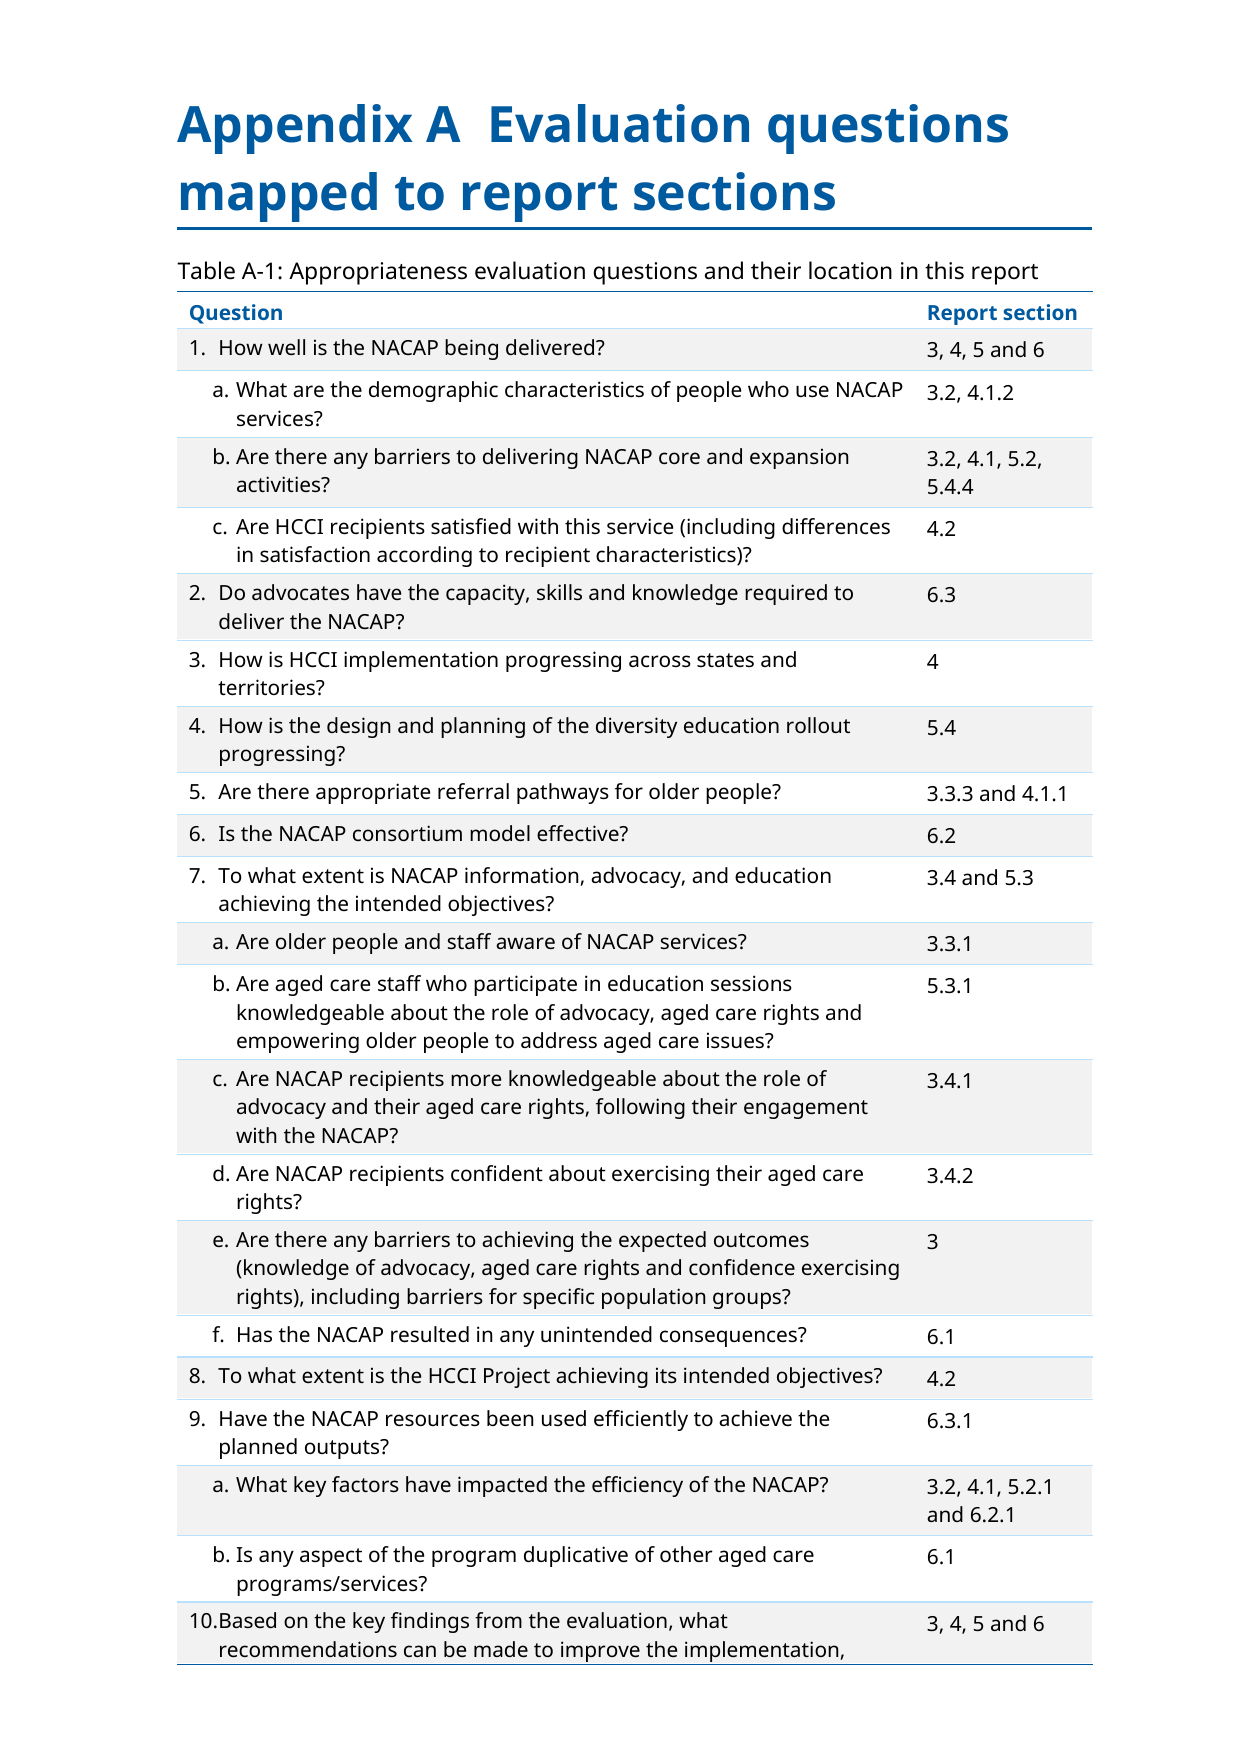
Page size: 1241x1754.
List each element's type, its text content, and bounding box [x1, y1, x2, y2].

table_cell How well is the NACAP being delivered? [177, 329, 915, 370]
table_cell How is the design and planning of the diversity education rollout progressing? [177, 707, 915, 772]
table_cell 5.4 [915, 707, 1092, 772]
table_header Report section [915, 292, 1092, 328]
table_cell 3.3.3 and 4.1.1 [915, 773, 1092, 814]
table_cell Has the NACAP resulted in any unintended consequences? [177, 1316, 915, 1356]
table_header Question [177, 292, 915, 328]
table_cell 3.4.2 [915, 1155, 1092, 1220]
subtitle Evaluation questions mapped to report sections [177, 89, 1092, 227]
table_cell Are aged care staff who participate in education sessions knowledgeable about the role of advocacy, aged care rights and empowering older people to address aged care issues? [177, 965, 915, 1059]
table_cell Are older people and staff aware of NACAP services? [177, 923, 915, 964]
table_cell Is the NACAP consortium model effective? [177, 815, 915, 856]
table_cell Have the NACAP resources been used efficiently to achieve the planned outputs? [177, 1400, 915, 1465]
table_cell 3, 4, 5 and 6 [915, 329, 1092, 370]
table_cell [177, 1603, 915, 1663]
table_cell 6.2 [915, 815, 1092, 856]
table_cell 3 [915, 1221, 1092, 1314]
table_cell Are NACAP recipients more knowledgeable about the role of advocacy and their aged care rights, following their engagement with the NACAP? [177, 1060, 915, 1153]
table_cell Are HCCI recipients satisfied with this service (including differences in satisfaction according to recipient characteristics)? [177, 508, 915, 573]
table_cell What key factors have impacted the efficiency of the NACAP? [177, 1466, 915, 1535]
table_cell To what extent is NACAP information, advocacy, and education achieving the intended objectives? [177, 857, 915, 922]
text Table A-1: Appropriateness evaluation questions and their location in this report [177, 255, 1092, 286]
table_cell 4.2 [915, 1358, 1092, 1398]
table_cell 3.2, 4.1, 5.2, 5.4.4 [915, 438, 1092, 507]
table_cell Are NACAP recipients confident about exercising their aged care rights? [177, 1155, 915, 1220]
table_cell 6.1 [915, 1316, 1092, 1356]
table_cell Are there any barriers to delivering NACAP core and expansion activities? [177, 438, 915, 507]
table_cell 3.4 and 5.3 [915, 857, 1092, 922]
table_cell What are the demographic characteristics of people who use NACAP services? [177, 371, 915, 437]
table_cell 4.2 [915, 508, 1092, 573]
table_cell 3.2, 4.1.2 [915, 371, 1092, 437]
table_cell Is any aspect of the program duplicative of other aged care programs/​services? [177, 1536, 915, 1601]
table_cell Are there any barriers to achieving the expected outcomes (knowledge of advocacy, aged care rights and confidence exercising rights), including barriers for specific population groups? [177, 1221, 915, 1314]
table_cell 3.2, 4.1, 5.2.1 and 6.2.1 [915, 1466, 1092, 1535]
table_cell 6.3.1 [915, 1400, 1092, 1465]
table_cell 6.1 [915, 1536, 1092, 1601]
table_cell 3, 4, 5 and 6 [915, 1603, 1092, 1663]
table_cell To what extent is the HCCI Project achieving its intended objectives? [177, 1358, 915, 1398]
table_cell 3.3.1 [915, 923, 1092, 964]
table_cell 4 [915, 641, 1092, 706]
table_cell Are there appropriate referral pathways for older people? [177, 773, 915, 814]
table_cell 5.3.1 [915, 965, 1092, 1059]
table_cell 6.3 [915, 574, 1092, 639]
table_cell Do advocates have the capacity, skills and knowledge required to deliver the NACAP? [177, 574, 915, 639]
table_cell 3.4.1 [915, 1060, 1092, 1153]
table_cell How is HCCI implementation progressing across states and territories? [177, 641, 915, 706]
